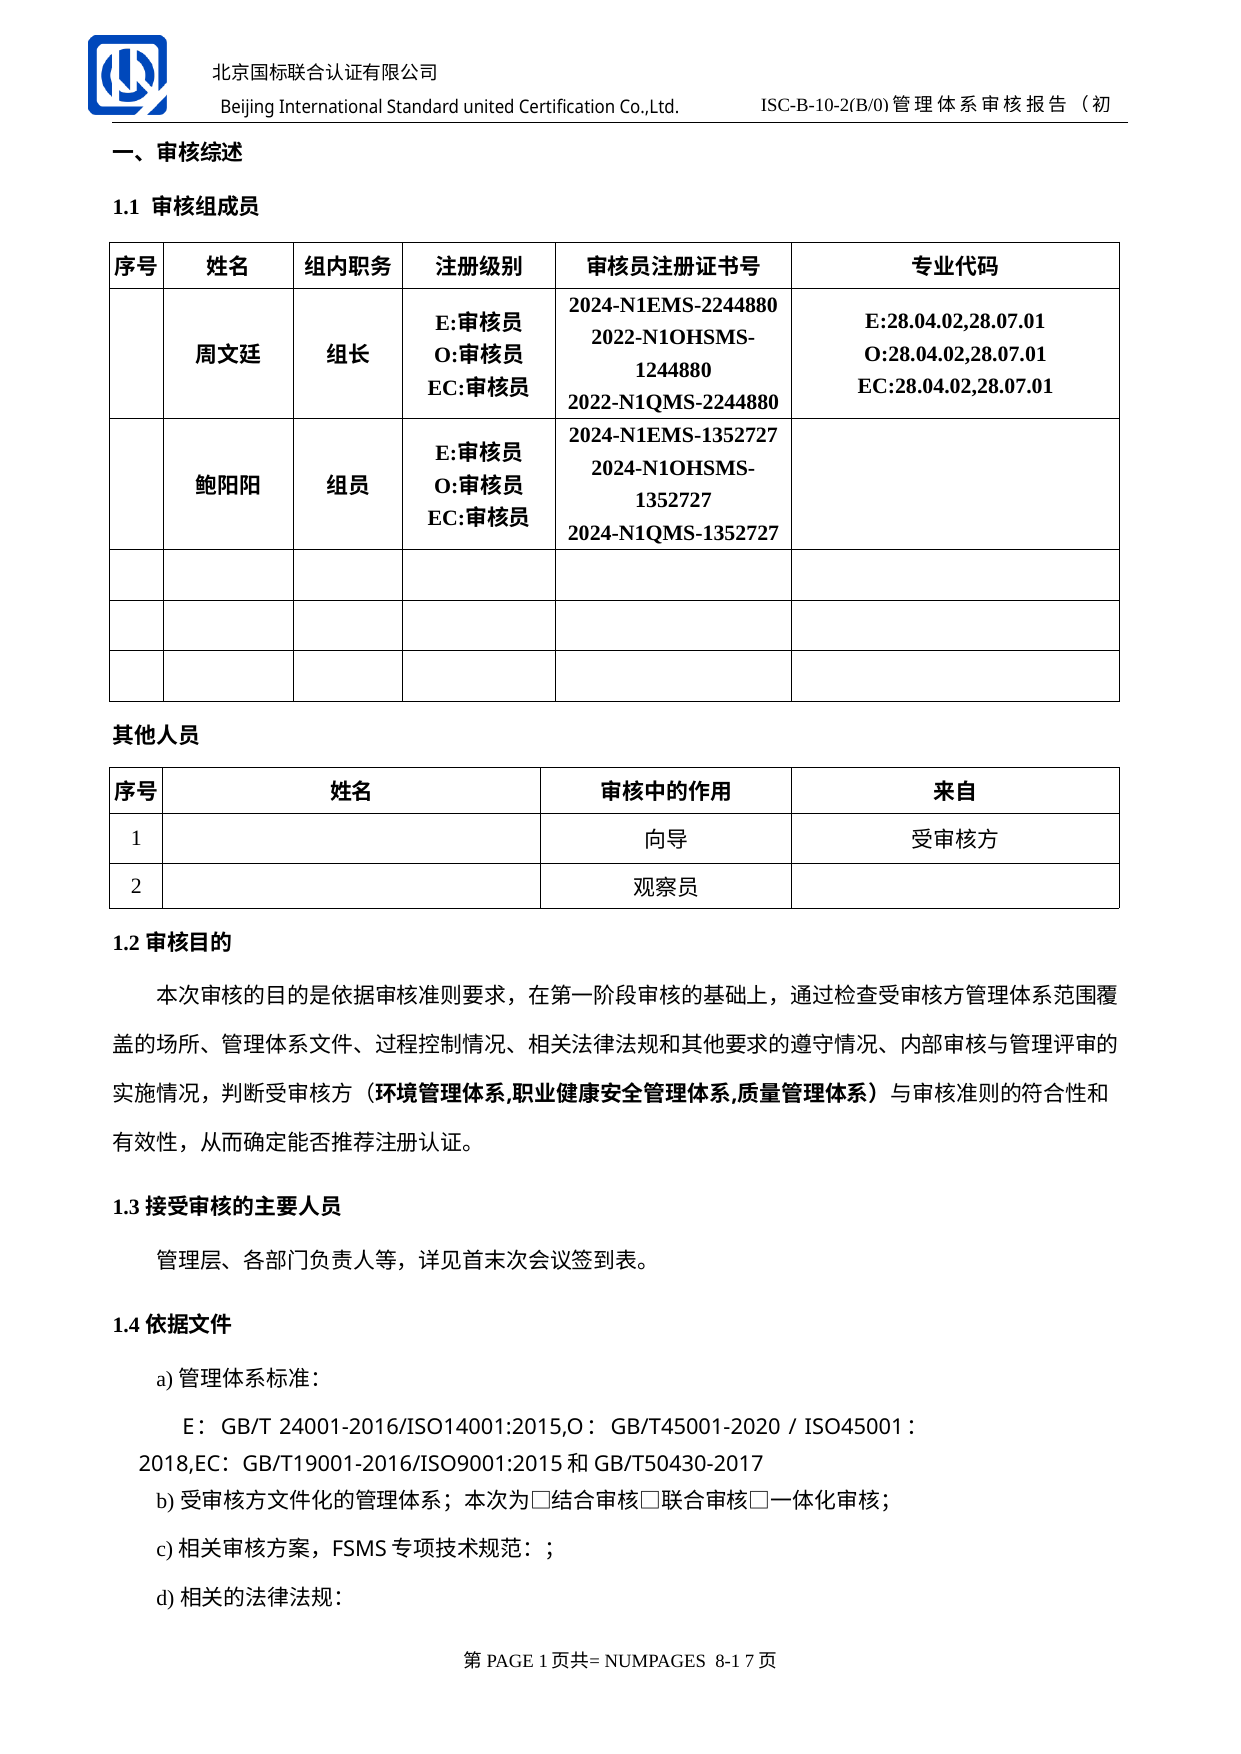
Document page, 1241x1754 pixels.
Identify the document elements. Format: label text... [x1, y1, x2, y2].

table_cell 观察员 [541, 864, 791, 908]
table_cell [294, 550, 402, 599]
text 1.2 审核目的 [112, 924, 1128, 957]
table_header 专业代码 [792, 243, 1119, 288]
text d) 相关的法律法规： [112, 1579, 1128, 1612]
table_cell [792, 601, 1119, 650]
text c) 相关审核方案，FSMS专项技术规范：； [112, 1531, 1128, 1563]
table_cell [556, 550, 791, 599]
table_header E：GB/T 24001-2016/ISO14001:2015,O：GB/T45001-2020 / ISO45001：2018,EC：GB/T19001-2016/ISO9001:2015和GB/T50430-2017 [127, 1409, 939, 1483]
table_cell [792, 419, 1119, 549]
table_cell [164, 601, 293, 650]
table_cell [294, 651, 402, 701]
table_cell 2024-N1EMS-1352727 2024-N1OHSMS-1352727 2024-N1QMS-1352727 [556, 419, 791, 549]
table_cell [110, 419, 163, 549]
table_cell 组员 [294, 419, 402, 549]
table_cell E:审核员 O:审核员 EC:审核员 [403, 289, 555, 418]
table_header 审核中的作用 [541, 768, 791, 813]
table_cell [110, 550, 163, 599]
table_header 注册级别 [403, 243, 555, 288]
table_header 序号 [110, 243, 163, 288]
table_header 序号 [110, 768, 162, 813]
table_cell [792, 550, 1119, 599]
table_cell 1 [110, 814, 162, 863]
table_cell [294, 601, 402, 650]
text 1.4 依据文件 [112, 1307, 1128, 1339]
table_header 组内职务 [294, 243, 402, 288]
table_cell 向导 [541, 814, 791, 863]
text 其他人员 [112, 718, 1128, 751]
table_cell [163, 814, 540, 863]
table_cell [403, 550, 555, 599]
table_cell [556, 651, 791, 701]
table_cell 2024-N1EMS-2244880 2022-N1OHSMS-1244880 2022-N1QMS-2244880 [556, 289, 791, 418]
text 1.3 接受审核的主要人员 [112, 1189, 1128, 1221]
table_cell [163, 864, 540, 908]
table_cell [110, 289, 163, 418]
table_cell [792, 651, 1119, 701]
table_cell 受审核方 [792, 814, 1119, 863]
table_cell 周文廷 [164, 289, 293, 418]
table_header 姓名 [164, 243, 293, 288]
table_cell [164, 651, 293, 701]
table_cell [556, 601, 791, 650]
table_cell E:审核员 O:审核员 EC:审核员 [403, 419, 555, 549]
table_cell [403, 601, 555, 650]
table_cell 2 [110, 864, 162, 908]
text 本次审核的目的是依据审核准则要求，在第一阶段审核的基础上，通过检查受审核方管理体系范围覆盖的场所、管理体系文件、过程控制情况、相关法律法规和其他要求的遵守情况、内部审核与管理评审的实施情况，判断受审核方（环境管理体系,职业健康安全管理体系,质量管理体系）与审核准则的符合性和有效性，从而确定能否推荐注册认证。 [112, 978, 1128, 1157]
table_header 姓名 [163, 768, 540, 813]
table_cell 鲍阳阳 [164, 419, 293, 549]
table_cell 组长 [294, 289, 402, 418]
text 一、审核综述 [112, 135, 1128, 167]
text 管理层、各部门负责人等，详见首末次会议签到表。 [112, 1242, 1128, 1275]
list 审核组成员 [112, 188, 1128, 221]
table_header 审核员注册证书号 [556, 243, 791, 288]
text a) 管理体系标准： [112, 1360, 1128, 1393]
table_cell [403, 651, 555, 701]
table_cell [792, 864, 1119, 908]
table_cell [164, 550, 293, 599]
table_cell [110, 601, 163, 650]
table_cell E:28.04.02,28.07.01 O:28.04.02,28.07.01 EC:28.04.02,28.07.01 [792, 289, 1119, 418]
table_cell [110, 651, 163, 701]
table_header 来自 [792, 768, 1119, 813]
text b) 受审核方文件化的管理体系；本次为□结合审核□联合审核□一体化审核； [112, 1483, 1128, 1515]
picture [88, 35, 167, 115]
